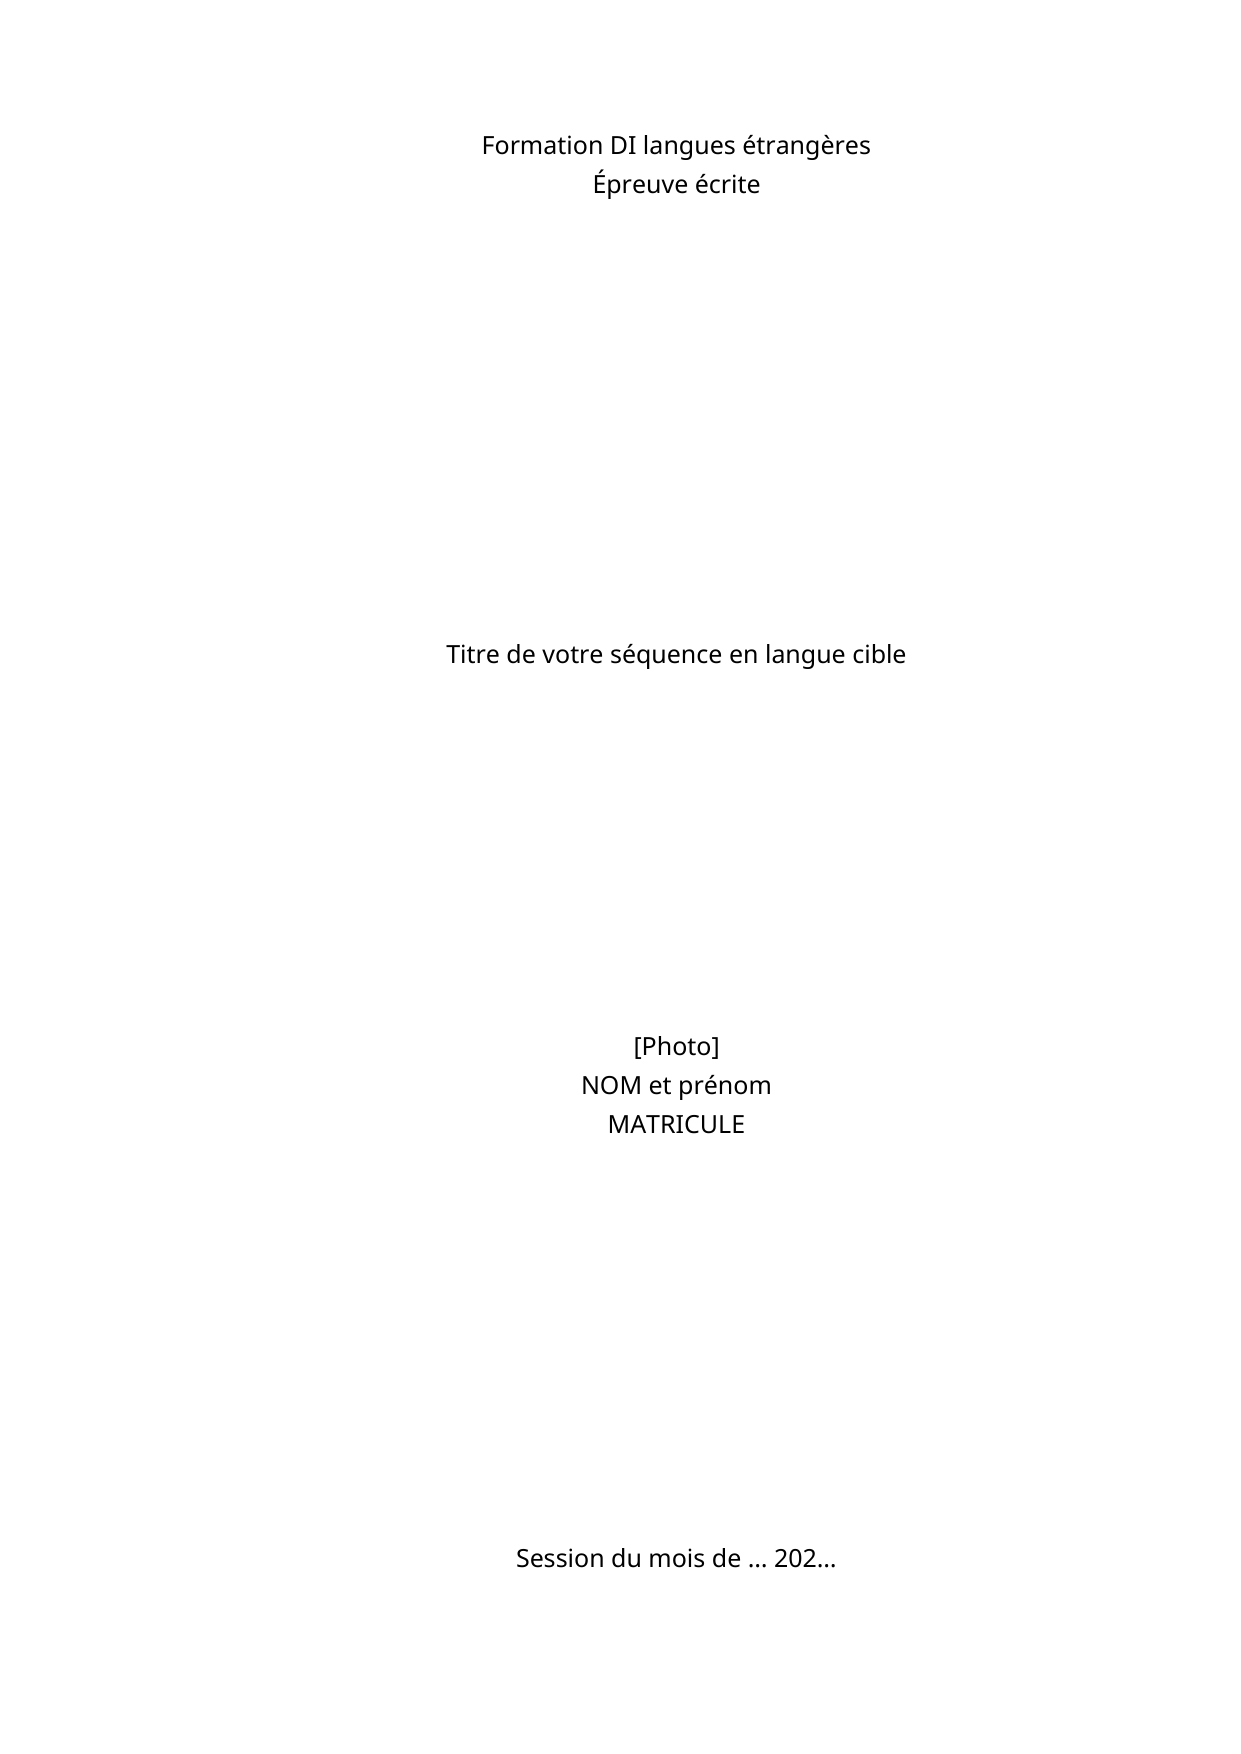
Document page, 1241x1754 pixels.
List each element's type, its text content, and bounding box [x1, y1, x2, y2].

list Titre de votre séquence en langue cible [260, 637, 1093, 671]
list MATRICULE [260, 1107, 1093, 1141]
list NOM et prénom [260, 1068, 1093, 1102]
list Formation DI langues étrangères [260, 128, 1093, 162]
list Épreuve écrite [260, 167, 1093, 201]
list [Photo] [260, 1029, 1093, 1063]
list Session du mois de … 202… [260, 1540, 1093, 1574]
